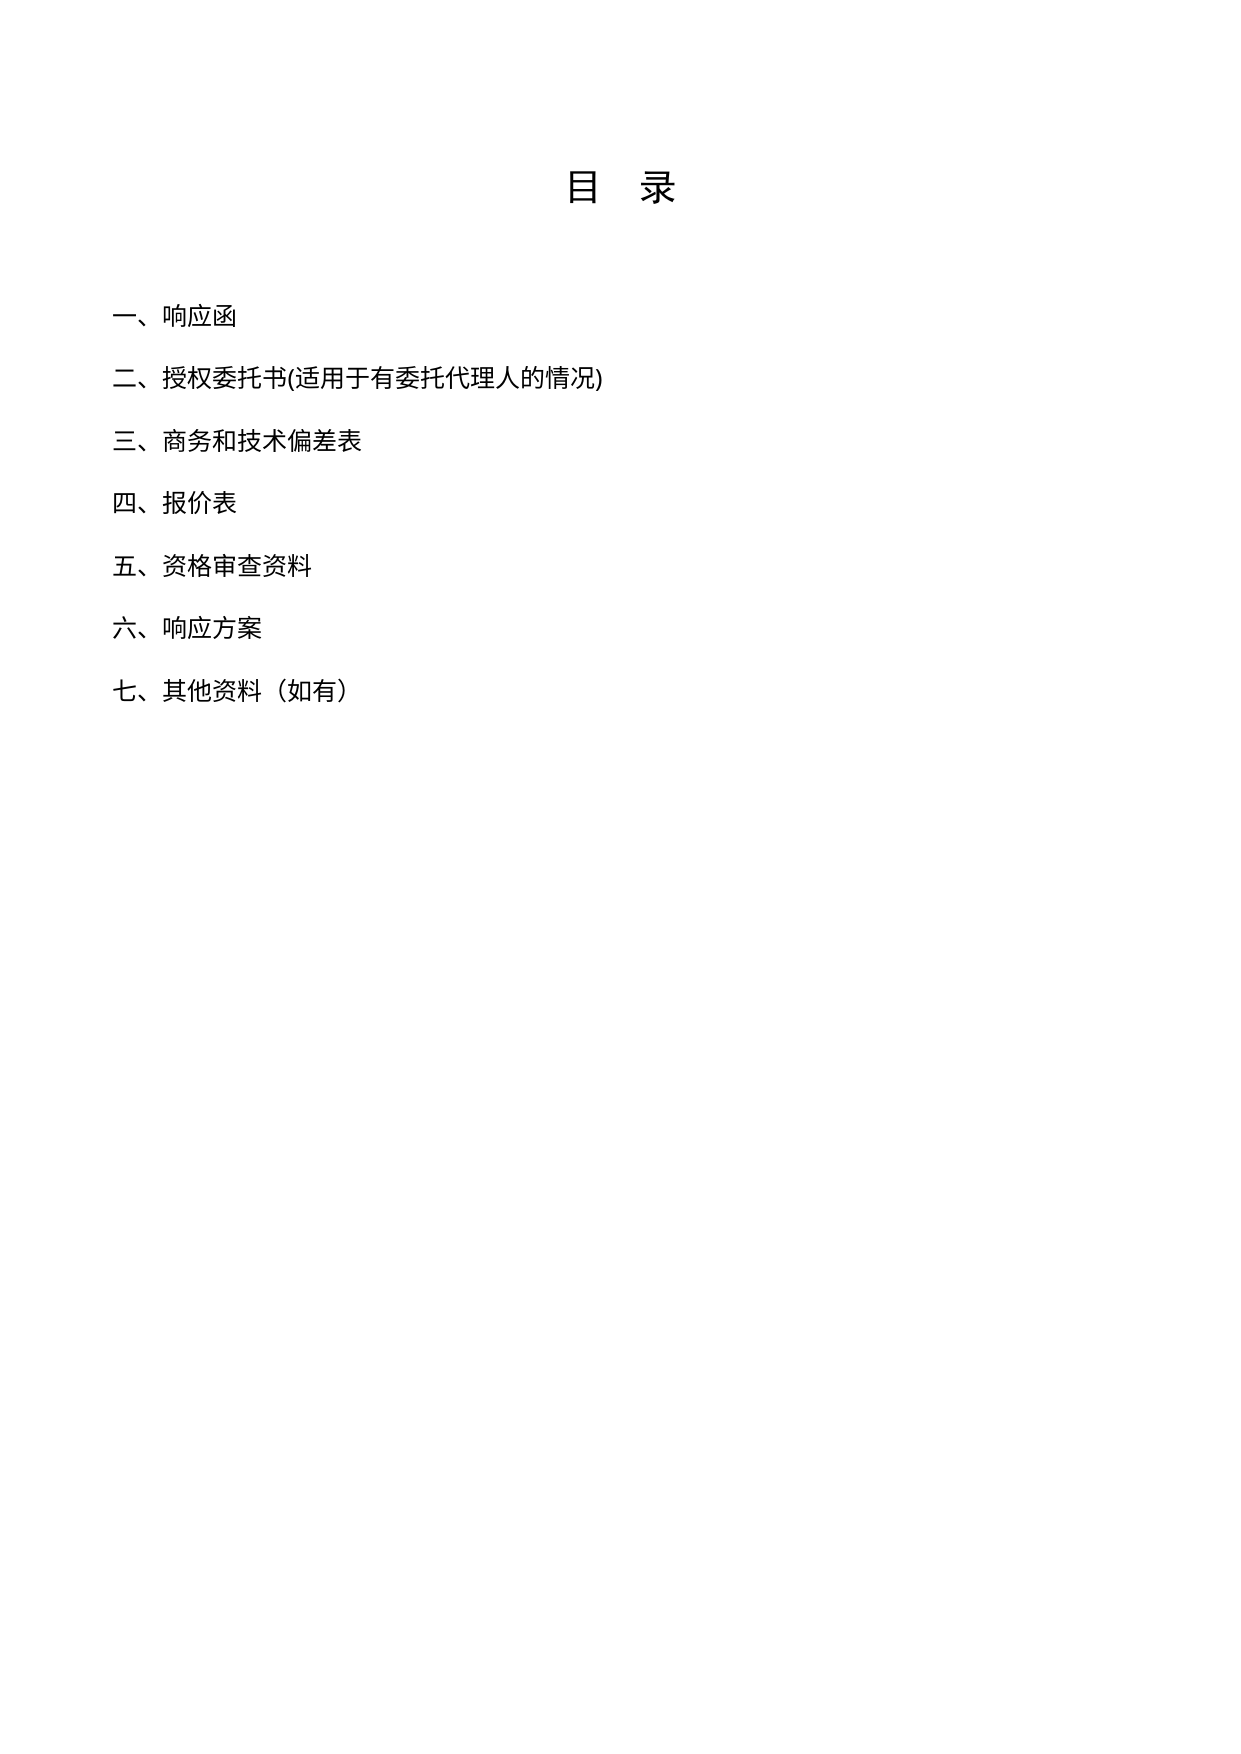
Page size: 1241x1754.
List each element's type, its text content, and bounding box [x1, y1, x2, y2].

text 六、响应方案 [112, 587, 1128, 650]
text 目 录 [112, 150, 1128, 212]
text 一、响应函 二、授权委托书(适用于有委托代理人的情况) 三、商务和技术偏差表 四、报价表 [112, 275, 1128, 525]
text 五、资格审查资料 [112, 525, 1128, 587]
text 七、其他资料（如有） [112, 650, 1128, 712]
